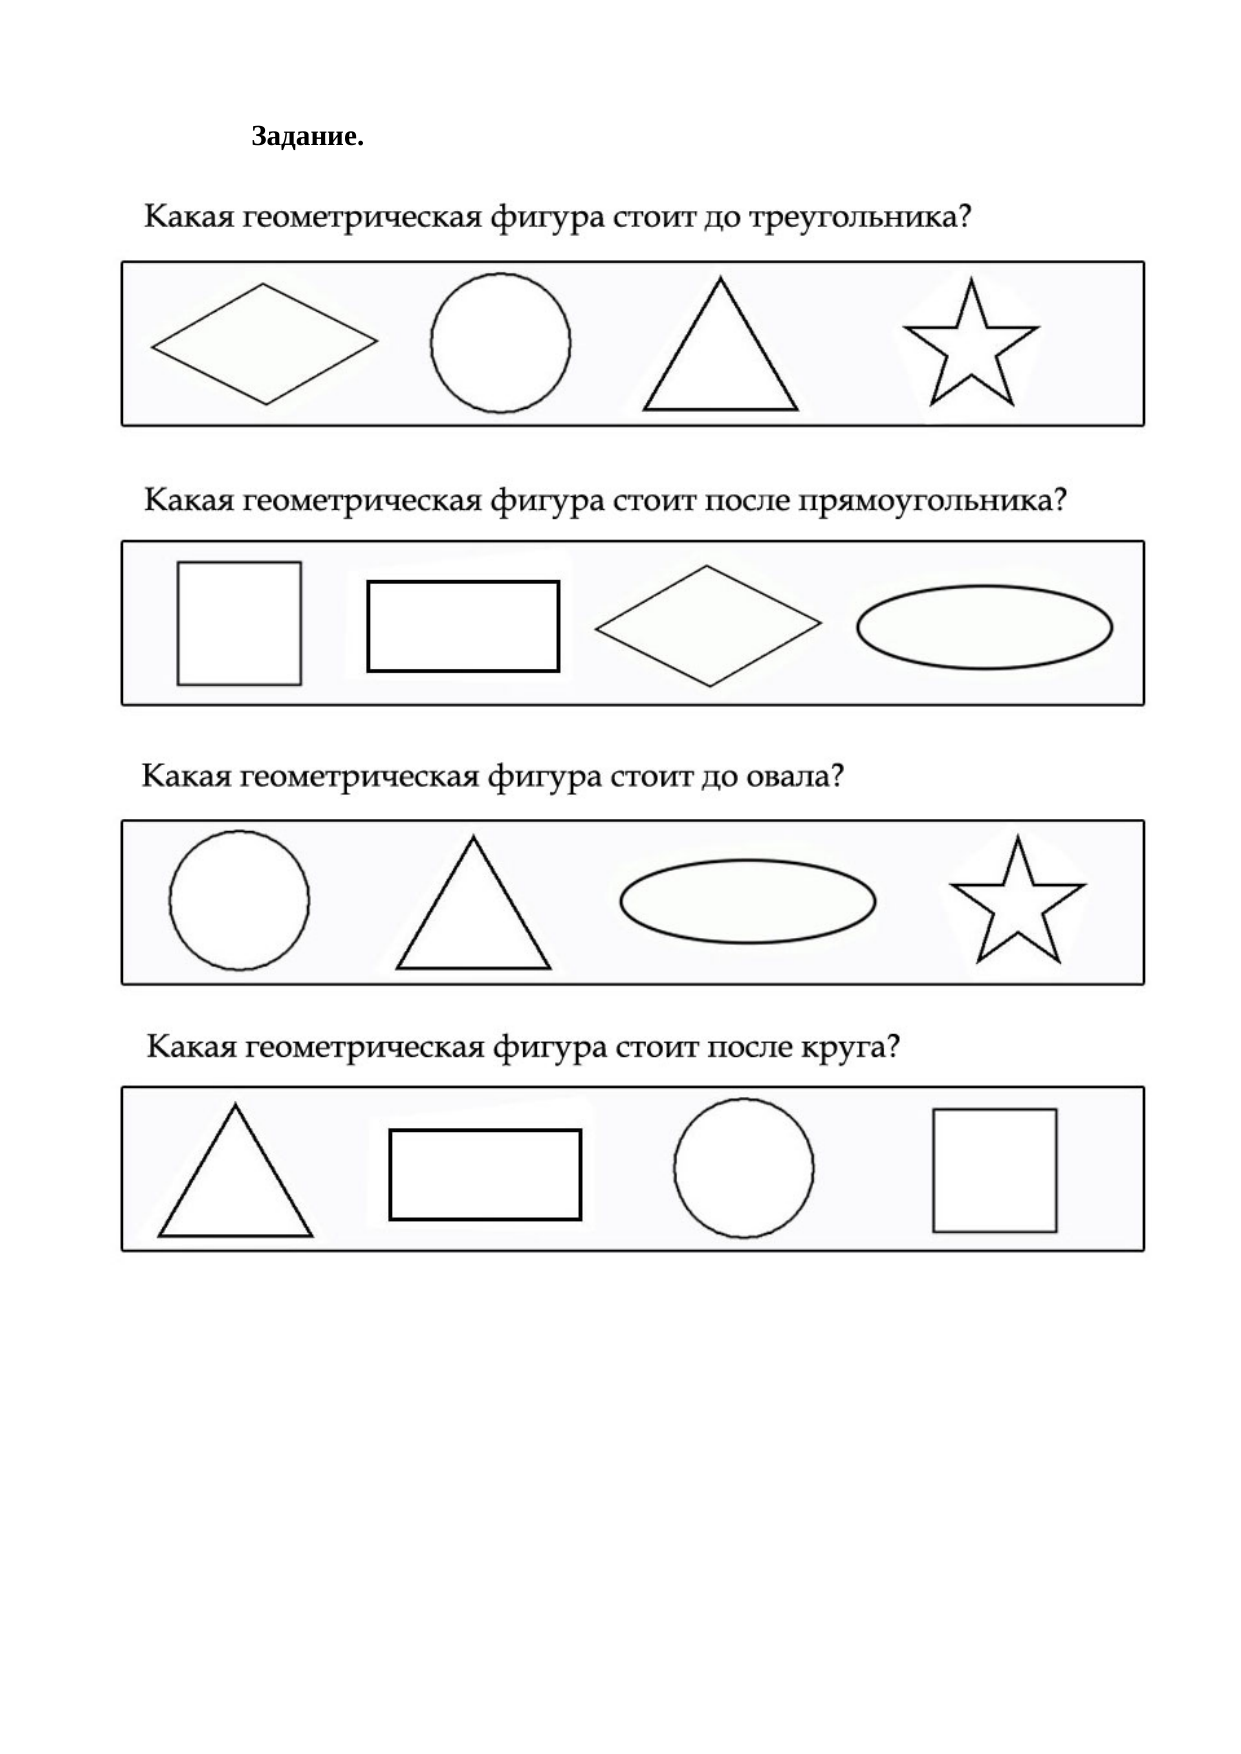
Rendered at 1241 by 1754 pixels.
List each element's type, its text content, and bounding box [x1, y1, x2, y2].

picture [100, 187, 1152, 1267]
text Задание. [177, 118, 1152, 152]
